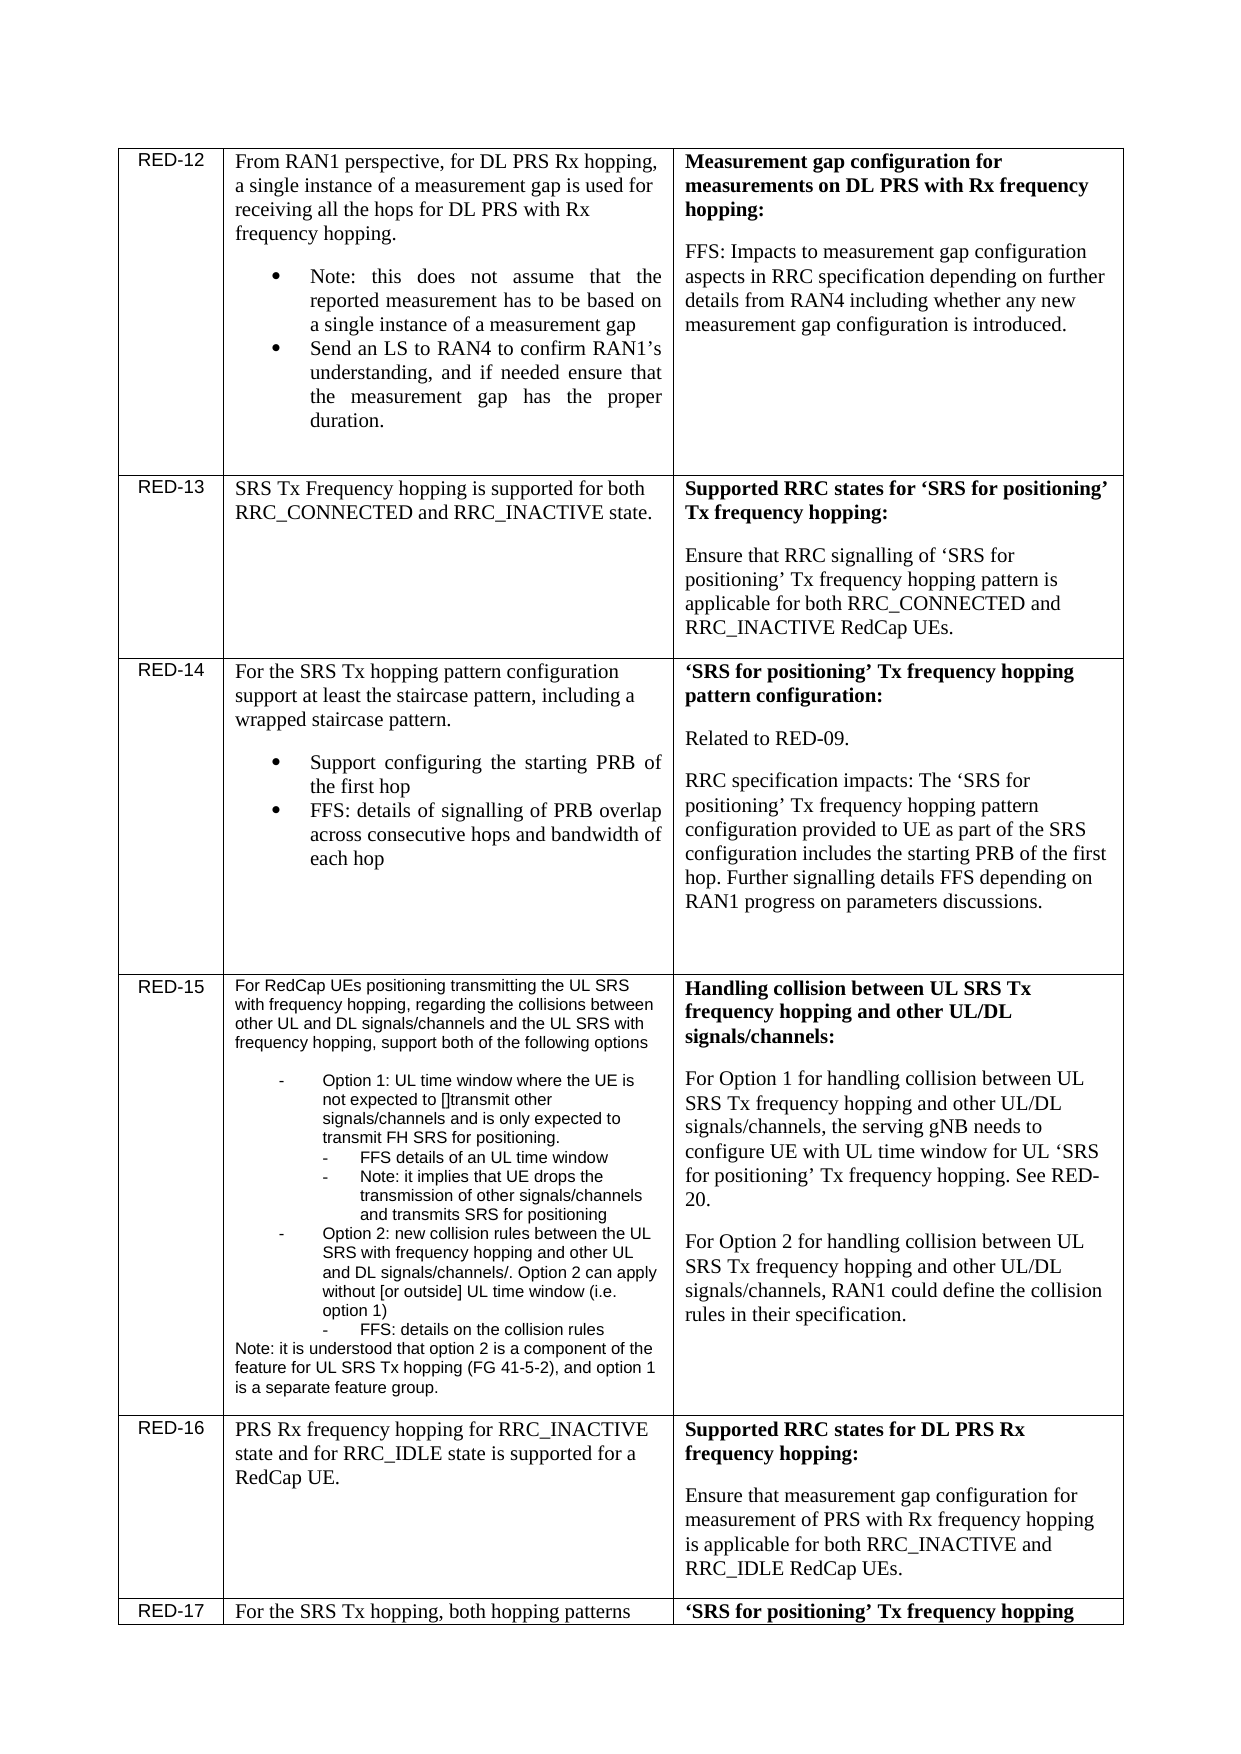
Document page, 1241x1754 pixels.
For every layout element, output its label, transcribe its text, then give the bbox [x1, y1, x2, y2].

table_cell Handling collision between UL SRS Tx frequency hopping and other UL/DL signals/channels: For Option 1 for handling collision between UL SRS Tx frequency hopping and other UL/DL signals/channels, the serving gNB needs to configure UE with UL time window for UL ‘SRS for positioning’ Tx frequency hopping. See RED-20. For Option 2 for handling collision between UL SRS Tx frequency hopping and other UL/DL signals/channels, RAN1 could define the collision rules in their specification. [674, 975, 1123, 1415]
table_cell RED-12 [119, 149, 223, 475]
table_cell From RAN1 perspective, for DL PRS Rx hopping, a single instance of a measurement gap is used for receiving all the hops for DL PRS with Rx frequency hopping. Note: this does not assume that the reported measurement has to be based on a single instance of a measurement gap Send an LS to RAN4 to confirm RAN1’s understanding, and if needed ensure that the measurement gap has the proper duration. [224, 149, 673, 475]
table_cell Measurement gap configuration for measurements on DL PRS with Rx frequency hopping: FFS: Impacts to measurement gap configuration aspects in RRC specification depending on further details from RAN4 including whether any new measurement gap configuration is introduced. [674, 149, 1123, 475]
table_cell PRS Rx frequency hopping for RRC_INACTIVE state and for RRC_IDLE state is supported for a RedCap UE. [224, 1416, 673, 1598]
table_cell For the SRS Tx hopping pattern configuration support at least the staircase pattern, including a wrapped staircase pattern. Support configuring the starting PRB of the first hop FFS: details of signalling of PRB overlap across consecutive hops and bandwidth of each hop [224, 659, 673, 974]
table_cell Supported RRC states for ‘SRS for positioning’ Tx frequency hopping: Ensure that RRC signalling of ‘SRS for positioning’ Tx frequency hopping pattern is applicable for both RRC_CONNECTED and RRC_INACTIVE RedCap UEs. [674, 476, 1123, 658]
table_cell SRS Tx Frequency hopping is supported for both RRC_CONNECTED and RRC_INACTIVE state. [224, 476, 673, 658]
table_cell Supported RRC states for DL PRS Rx frequency hopping: Ensure that measurement gap configuration for measurement of PRS with Rx frequency hopping is applicable for both RRC_INACTIVE and RRC_IDLE RedCap UEs. [674, 1416, 1123, 1598]
table_cell ‘SRS for positioning’ Tx frequency hopping pattern configuration: Related to RED-09. RRC specification impacts: The ‘SRS for positioning’ Tx frequency hopping pattern configuration provided to UE as part of the SRS configuration includes the starting PRB of the first hop. Further signalling details FFS depending on RAN1 progress on parameters discussions. [674, 659, 1123, 974]
table_cell RED-13 [119, 476, 223, 658]
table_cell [224, 1599, 673, 1623]
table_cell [674, 1599, 1123, 1623]
table_cell RED-16 [119, 1416, 223, 1598]
table_cell RED-17 [119, 1599, 223, 1623]
table_cell For RedCap UEs positioning transmitting the UL SRS with frequency hopping, regarding the collisions between other UL and DL signals/channels and the UL SRS with frequency hopping, support both of the following options Option 1: UL time window where the UE is not expected to []transmit other signals/channels and is only expected to transmit FH SRS for positioning. FFS details of an UL time window Note: it implies that UE drops the transmission of other signals/channels and transmits SRS for positioning Option 2: new collision rules between the UL SRS with frequency hopping and other UL and DL signals/channels/. Option 2 can apply without [or outside] UL time window (i.e. option 1) FFS: details on the collision rules Note: it is understood that option 2 is a component of the feature for UL SRS Tx hopping (FG 41-5-2), and option 1 is a separate feature group. [224, 975, 673, 1415]
table_cell RED-15 [119, 975, 223, 1415]
table_cell RED-14 [119, 659, 223, 974]
